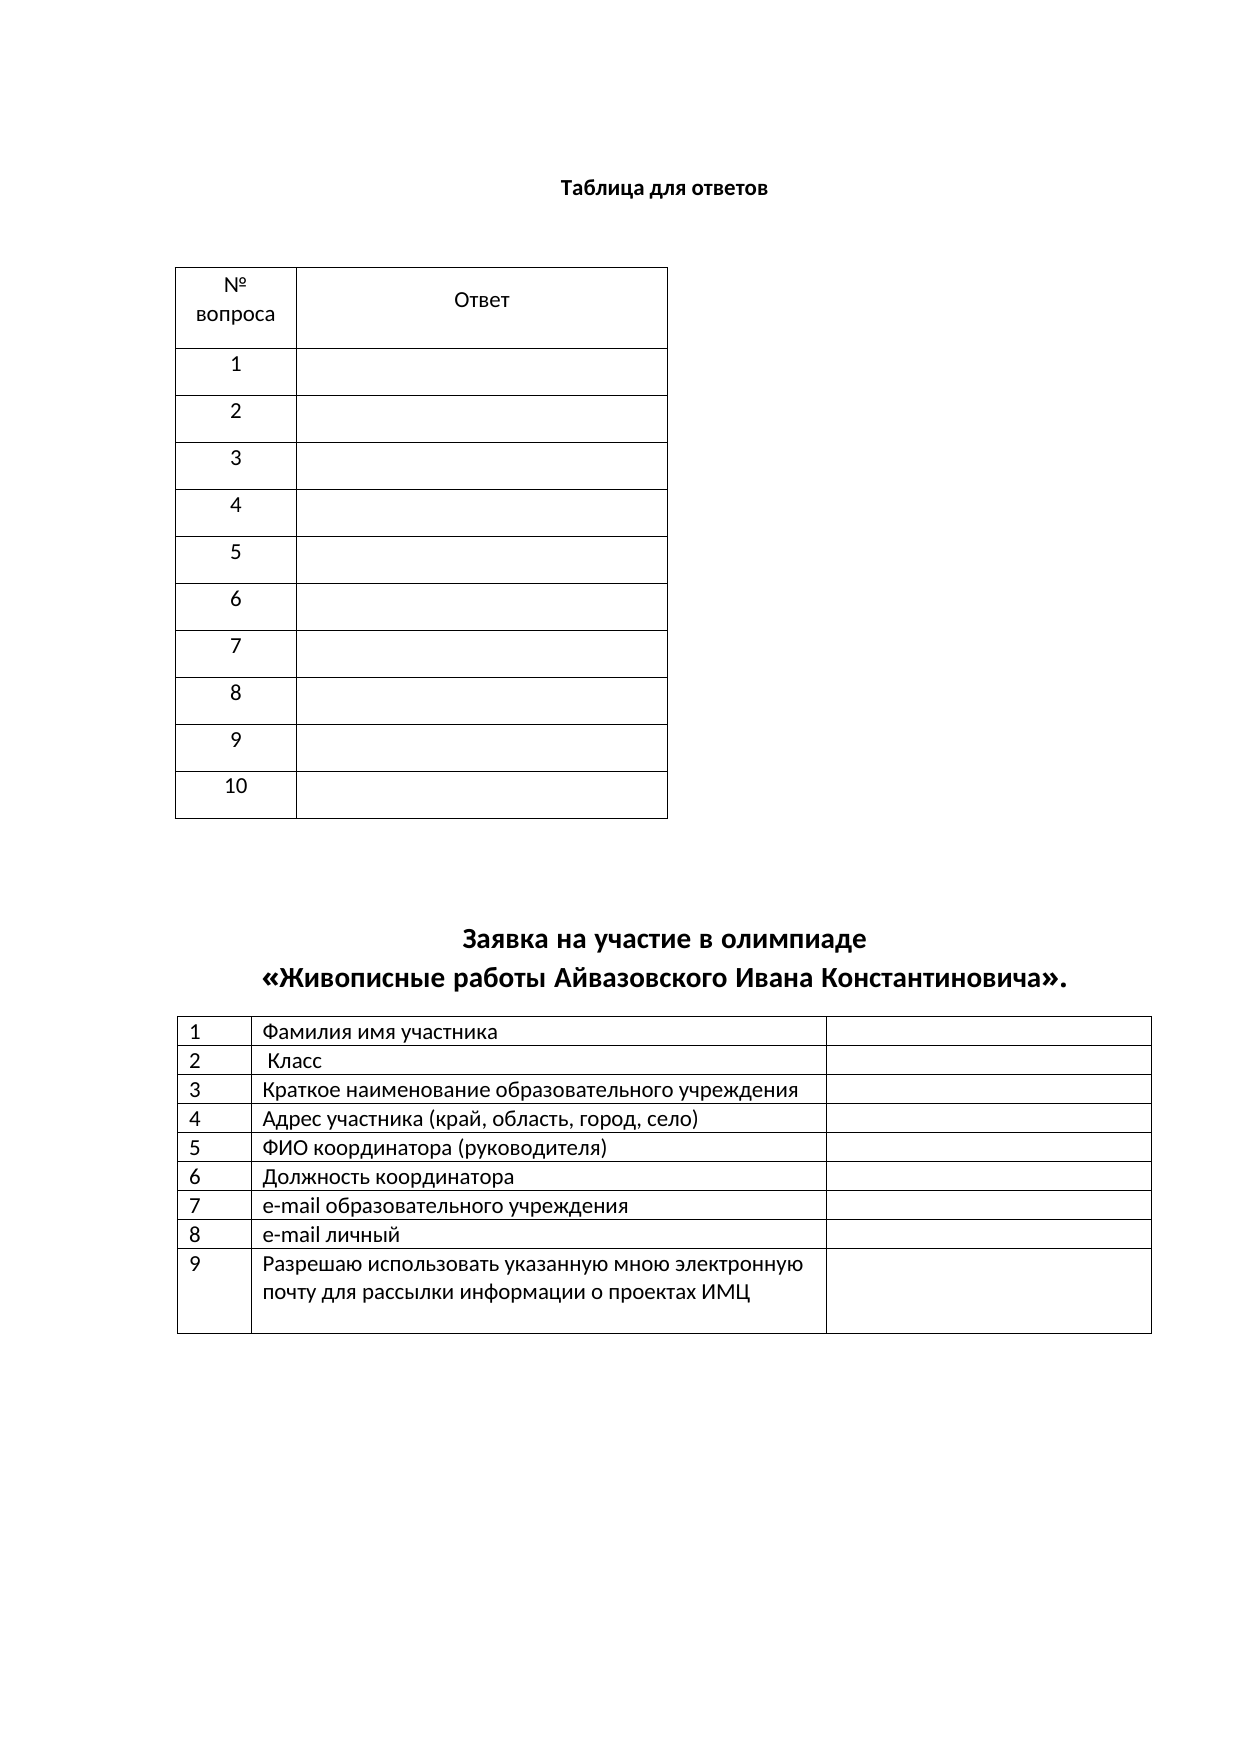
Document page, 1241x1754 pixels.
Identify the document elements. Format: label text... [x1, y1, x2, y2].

table_header Ответ [297, 268, 667, 348]
table_cell 5 [178, 1133, 251, 1161]
table_header Фамилия имя участника [252, 1017, 826, 1045]
table_cell [827, 1162, 1151, 1190]
table_cell [297, 678, 667, 724]
table_cell 4 [178, 1104, 251, 1132]
table_cell 10 [176, 772, 296, 818]
table_cell e-mail личный [252, 1220, 826, 1248]
table_cell Класс [252, 1046, 826, 1074]
table_cell [827, 1220, 1151, 1248]
text Заявка на участие в олимпиаде [177, 921, 1152, 956]
table_cell 9 [176, 725, 296, 771]
table_cell [827, 1075, 1151, 1103]
table_cell [297, 584, 667, 630]
table_cell Должность координатора [252, 1162, 826, 1190]
table_cell 4 [176, 490, 296, 536]
table_cell 2 [178, 1046, 251, 1074]
table_cell e-mail образовательного учреждения [252, 1191, 826, 1219]
table_cell 8 [178, 1220, 251, 1248]
table_cell 8 [176, 678, 296, 724]
text «Живописные работы Айвазовского Ивана Константиновича». [177, 956, 1152, 996]
table_cell 7 [178, 1191, 251, 1219]
table_cell 3 [178, 1075, 251, 1103]
table_cell [297, 396, 667, 442]
table_cell Краткое наименование образовательного учреждения [252, 1075, 826, 1103]
table_header [827, 1017, 1151, 1045]
table_cell 1 [176, 349, 296, 395]
table_cell 2 [176, 396, 296, 442]
table_cell 7 [176, 631, 296, 677]
table_cell [297, 537, 667, 583]
table_header 1 [178, 1017, 251, 1045]
table_cell 6 [178, 1162, 251, 1190]
table_cell [297, 490, 667, 536]
table_header № вопроса [176, 268, 296, 348]
table_cell ФИО координатора (руководителя) [252, 1133, 826, 1161]
table_cell [827, 1046, 1151, 1074]
table_cell [827, 1191, 1151, 1219]
table_cell 9 [178, 1249, 251, 1333]
table_cell [297, 631, 667, 677]
text Таблица для ответов [177, 173, 1152, 201]
table_cell 6 [176, 584, 296, 630]
table_cell Адрес участника (край, область, город, село) [252, 1104, 826, 1132]
table_cell [297, 443, 667, 489]
table_cell Разрешаю использовать указанную мною электронную почту для рассылки информации о проектах ИМЦ [252, 1249, 826, 1333]
table_cell [827, 1133, 1151, 1161]
table_cell [827, 1249, 1151, 1333]
table_cell [297, 772, 667, 818]
table_cell 5 [176, 537, 296, 583]
table_cell [827, 1104, 1151, 1132]
table_cell [297, 349, 667, 395]
table_cell [297, 725, 667, 771]
table_cell 3 [176, 443, 296, 489]
